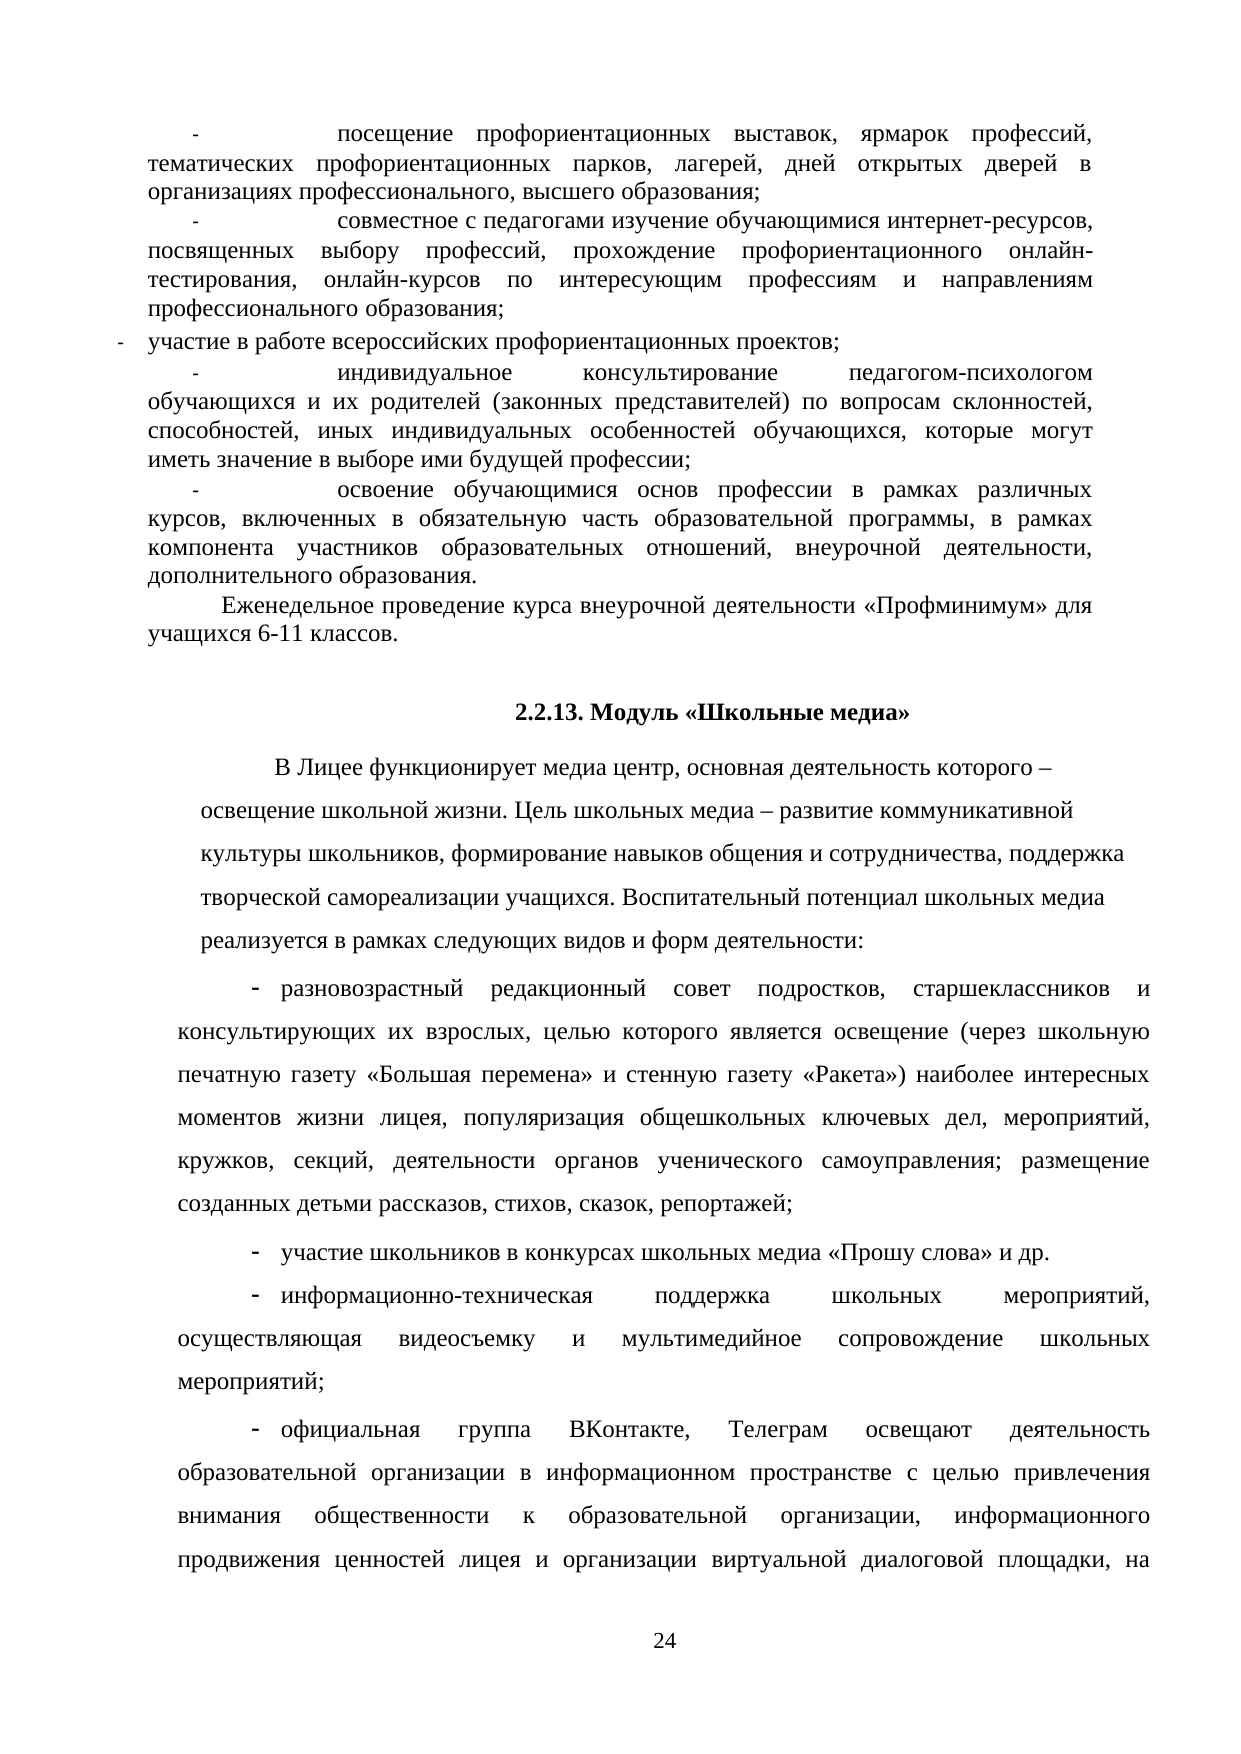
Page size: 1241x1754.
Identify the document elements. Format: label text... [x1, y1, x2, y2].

list разновозрастный редакционный совет подростков, старшеклассников и консультирующих их взрослых, целью которого является освещение (через школьную печатную газету «Большая перемена» и стенную газету «Ракета») наиболее интересных моментов жизни лицея, популяризация общешкольных ключевых дел, мероприятий, кружков, секций, деятельности органов ученического самоуправления; размещение созданных детьми рассказов, стихов, сказок, репортажей; [177, 973, 1151, 1217]
list участие в работе всероссийских профориентационных проектов; [117, 322, 1152, 357]
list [177, 1414, 1151, 1572]
list посещение профориентационных выставок, ярмарок профессий, тематических профориентационных парков, лагерей, дней открытых дверей в организациях профессионального, высшего образования; [148, 118, 1092, 205]
text В Лицее функционирует медиа центр, основная деятельность которого – освещение школьной жизни. Цель школьных медиа – развитие коммуникативной культуры школьников, формирование навыков общения и сотрудничества, поддержка творческой самореализации учащихся. Воспитательный потенциал школьных медиа реализуется в рамках следующих видов и форм деятельности: [200, 752, 1151, 953]
list освоение обучающимися основ профессии в рамках различных курсов, включенных в обязательную часть образовательной программы, в рамках компонента участников образовательных отношений, внеурочной деятельности, дополнительного образования. [148, 474, 1092, 589]
list совместное с педагогами изучение обучающимися интернет-ресурсов, посвященных выбору профессий, прохождение профориентационного онлайн-тестирования, онлайн-курсов по интересующим профессиям и направлениям профессионального образования; [148, 206, 1093, 321]
list информационно-техническая поддержка школьных мероприятий, осуществляющая видеосъемку и мультимедийное сопровождение школьных мероприятий; [177, 1280, 1151, 1395]
text Еженедельное проведение курса внеурочной деятельности «Профминимум» для учащихся 6-11 классов. [148, 590, 1093, 647]
list участие школьников в конкурсах школьных медиа «Прошу слова» и др. [177, 1237, 1151, 1265]
list индивидуальное консультирование педагогом-психологом обучающихся и их родителей (законных представителей) по вопросам склонностей, способностей, иных индивидуальных особенностей обучающихся, которые могут иметь значение в выборе ими будущей профессии; [148, 357, 1093, 473]
subtitle 2.2.13. Модуль «Школьные медиа» [200, 697, 1151, 726]
